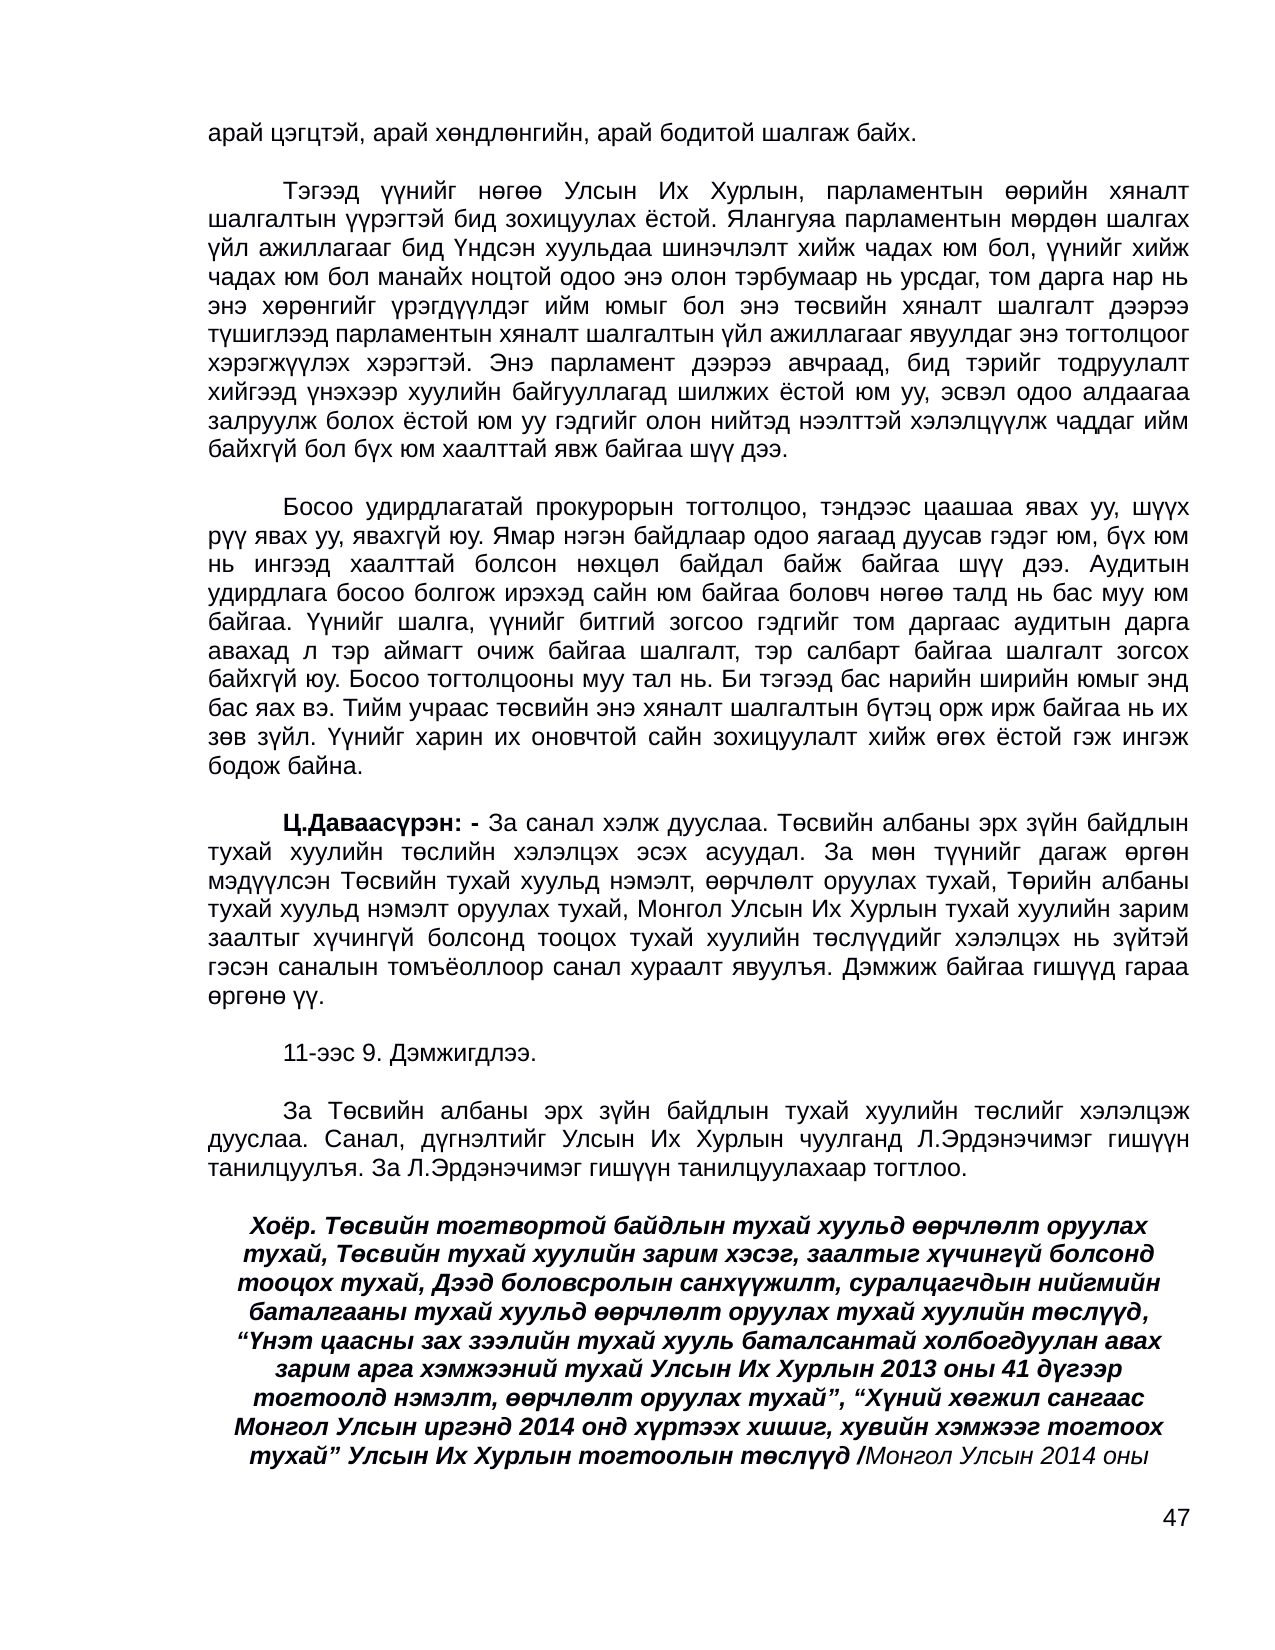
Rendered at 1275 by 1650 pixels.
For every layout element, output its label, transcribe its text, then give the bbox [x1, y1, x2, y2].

text 11-ээс 9. Дэмжигдлээ. [208, 1038, 1190, 1067]
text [208, 1211, 1190, 1469]
text Тэгээд үүнийг нөгөө Улсын Их Хурлын, парламентын өөрийн хяналт шалгалтын үүрэгтэй бид зохицуулах ёстой. Ялангуяа парламентын мөрдөн шалгах үйл ажиллагааг бид Үндсэн хуульдаа шинэчлэлт хийж чадах юм бол, үүнийг хийж чадах юм бол манайх ноцтой одоо энэ олон тэрбумаар нь урсдаг, том дарга нар нь энэ хөрөнгийг үрэгдүүлдэг ийм юмыг бол энэ төсвийн хяналт шалгалт дээрээ түшиглээд парламентын хяналт шалгалтын үйл ажиллагааг явуулдаг энэ тогтолцоог хэрэгжүүлэх хэрэгтэй. Энэ парламент дээрээ авчраад, бид тэрийг тодруулалт хийгээд үнэхээр хуулийн байгууллагад шилжих ёстой юм уу, эсвэл одоо алдаагаа залруулж болох ёстой юм уу гэдгийг олон нийтэд нээлттэй хэлэлцүүлж чаддаг ийм байхгүй бол бүх юм хаалттай явж байгаа шүү дээ. [208, 176, 1190, 463]
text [208, 118, 1190, 147]
text За Төсвийн албаны эрх зүйн байдлын тухай хуулийн төслийг хэлэлцэж дууслаа. Санал, дүгнэлтийг Улсын Их Хурлын чуулганд Л.Эрдэнэчимэг гишүүн танилцуулъя. За Л.Эрдэнэчимэг гишүүн танилцуулахаар тогтлоо. [208, 1096, 1190, 1182]
text Босоо удирдлагатай прокурорын тогтолцоо, тэндээс цаашаа явах уу, шүүх рүү явах уу, явахгүй юу. Ямар нэгэн байдлаар одоо яагаад дуусав гэдэг юм, бүх юм нь ингээд хаалттай болсон нөхцөл байдал байж байгаа шүү дээ. Аудитын удирдлага босоо болгож ирэхэд сайн юм байгаа боловч нөгөө талд нь бас муу юм байгаа. Үүнийг шалга, үүнийг битгий зогсоо гэдгийг том даргаас аудитын дарга авахад л тэр аймагт очиж байгаа шалгалт, тэр салбарт байгаа шалгалт зогсох байхгүй юу. Босоо тогтолцооны муу тал нь. Би тэгээд бас нарийн ширийн юмыг энд бас яах вэ. Тийм учраас төсвийн энэ хяналт шалгалтын бүтэц орж ирж байгаа нь их зөв зүйл. Үүнийг харин их оновчтой сайн зохицуулалт хийж өгөх ёстой гэж ингэж бодож байна. [208, 492, 1190, 779]
text Ц.Даваасүрэн: - За санал хэлж дууслаа. Төсвийн албаны эрх зүйн байдлын тухай хуулийн төслийн хэлэлцэх эсэх асуудал. За мөн түүнийг дагаж өргөн мэдүүлсэн Төсвийн тухай хуульд нэмэлт, өөрчлөлт оруулах тухай, Төрийн албаны тухай хуульд нэмэлт оруулах тухай, Монгол Улсын Их Хурлын тухай хуулийн зарим заалтыг хүчингүй болсонд тооцох тухай хуулийн төслүүдийг хэлэлцэх нь зүйтэй гэсэн саналын томъёоллоор санал хураалт явуулъя. Дэмжиж байгаа гишүүд гараа өргөнө үү. [208, 808, 1190, 1009]
